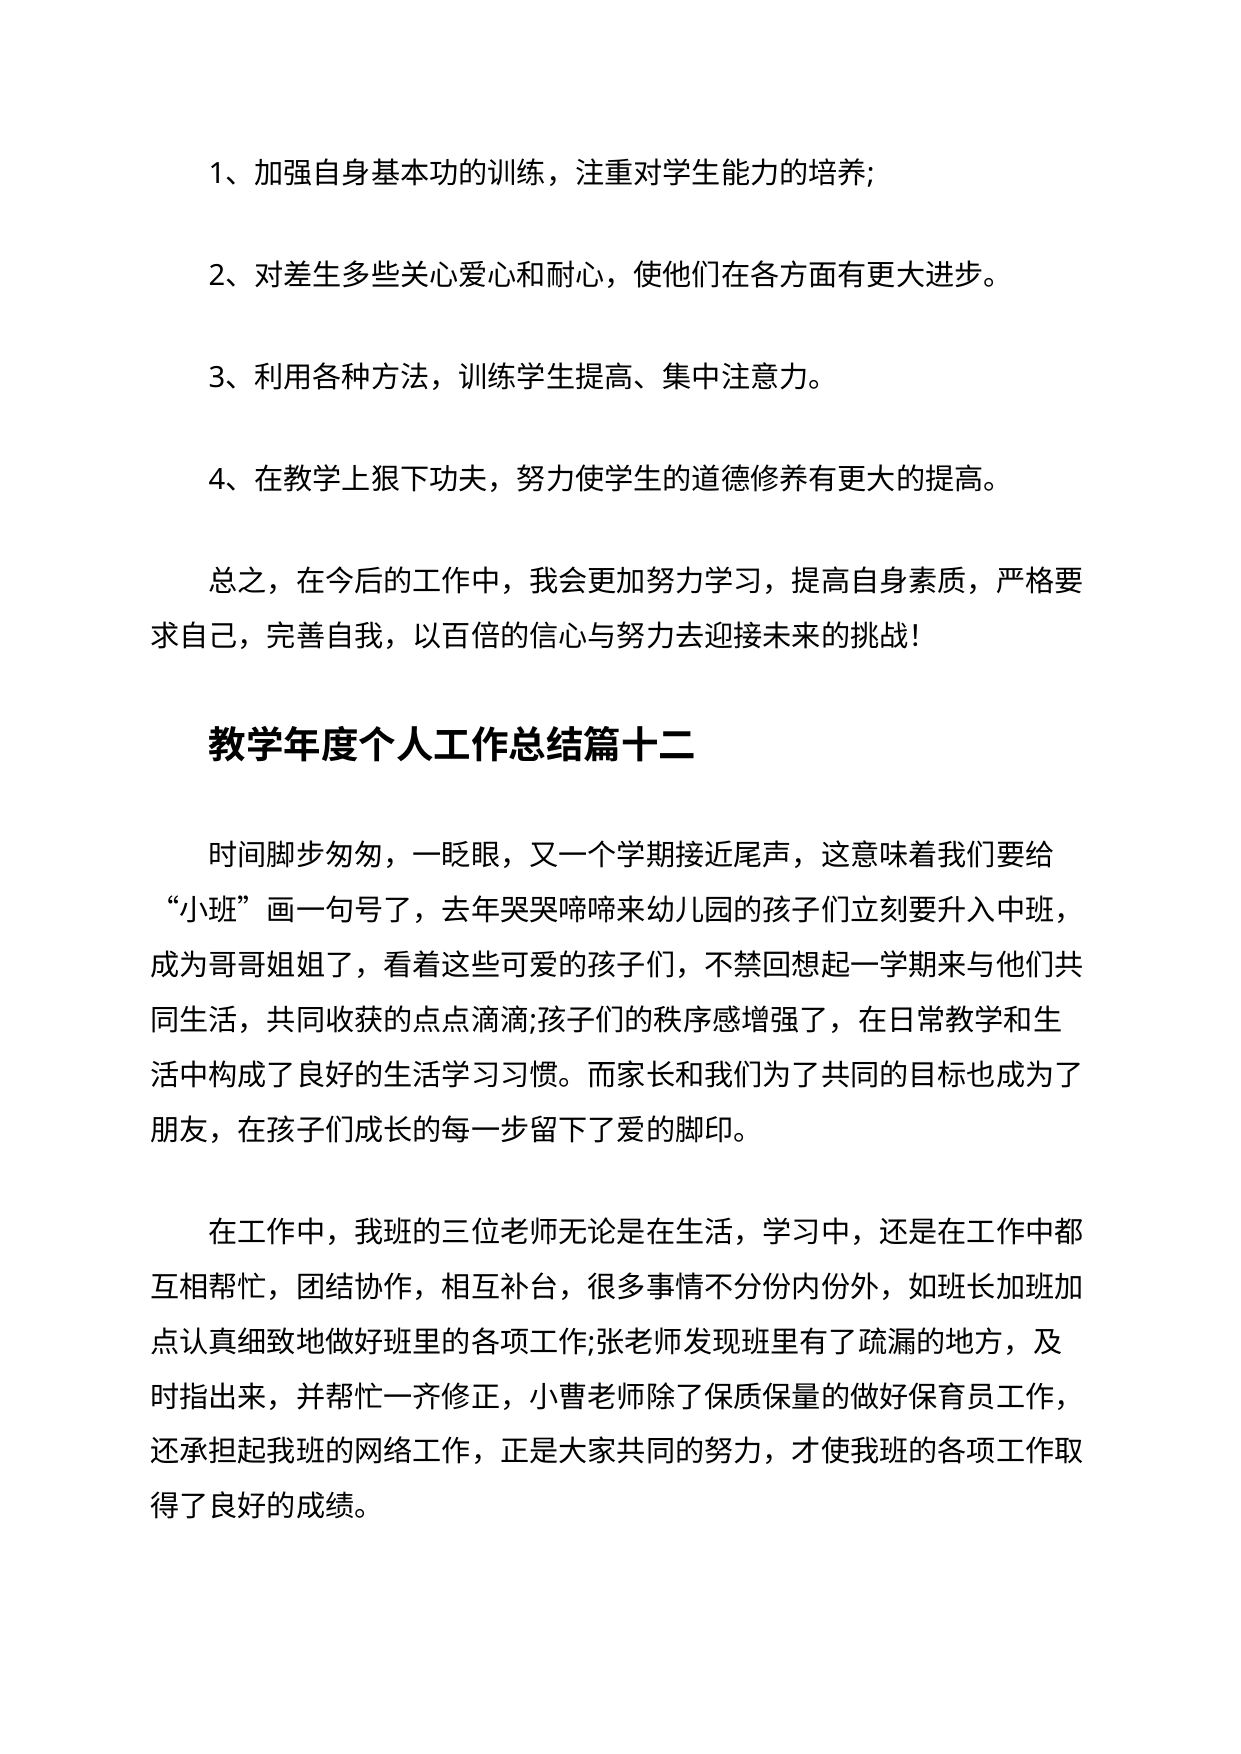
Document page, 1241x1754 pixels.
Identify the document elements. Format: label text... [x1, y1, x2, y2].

text 在工作中，我班的三位老师无论是在生活，学习中，还是在工作中都互相帮忙，团结协作，相互补台，很多事情不分份内份外，如班长加班加点认真细致地做好班里的各项工作;张老师发现班里有了疏漏的地方，及时指出来，并帮忙一齐修正，小曹老师除了保质保量的做好保育员工作，还承担起我班的网络工作，正是大家共同的努力，才使我班的各项工作取得了良好的成绩。 [150, 1208, 1090, 1525]
text 教学年度个人工作总结篇十二 [150, 714, 1090, 769]
text 3、利用各种方法，训练学生提高、集中注意力。 [150, 354, 1090, 396]
text 时间脚步匆匆，一眨眼，又一个学期接近尾声，这意味着我们要给“小班”画一句号了，去年哭哭啼啼来幼儿园的孩子们立刻要升入中班，成为哥哥姐姐了，看着这些可爱的孩子们，不禁回想起一学期来与他们共同生活，共同收获的点点滴滴;孩子们的秩序感增强了，在日常教学和生活中构成了良好的生活学习习惯。而家长和我们为了共同的目标也成为了朋友，在孩子们成长的每一步留下了爱的脚印。 [150, 832, 1090, 1149]
text 1、加强自身基本功的训练，注重对学生能力的培养; [150, 150, 1090, 192]
text 4、在教学上狠下功夫，努力使学生的道德修养有更大的提高。 [150, 456, 1090, 498]
text 总之，在今后的工作中，我会更加努力学习，提高自身素质，严格要求自己，完善自我，以百倍的信心与努力去迎接未来的挑战！ [150, 558, 1090, 655]
text 2、对差生多些关心爱心和耐心，使他们在各方面有更大进步。 [150, 252, 1090, 294]
